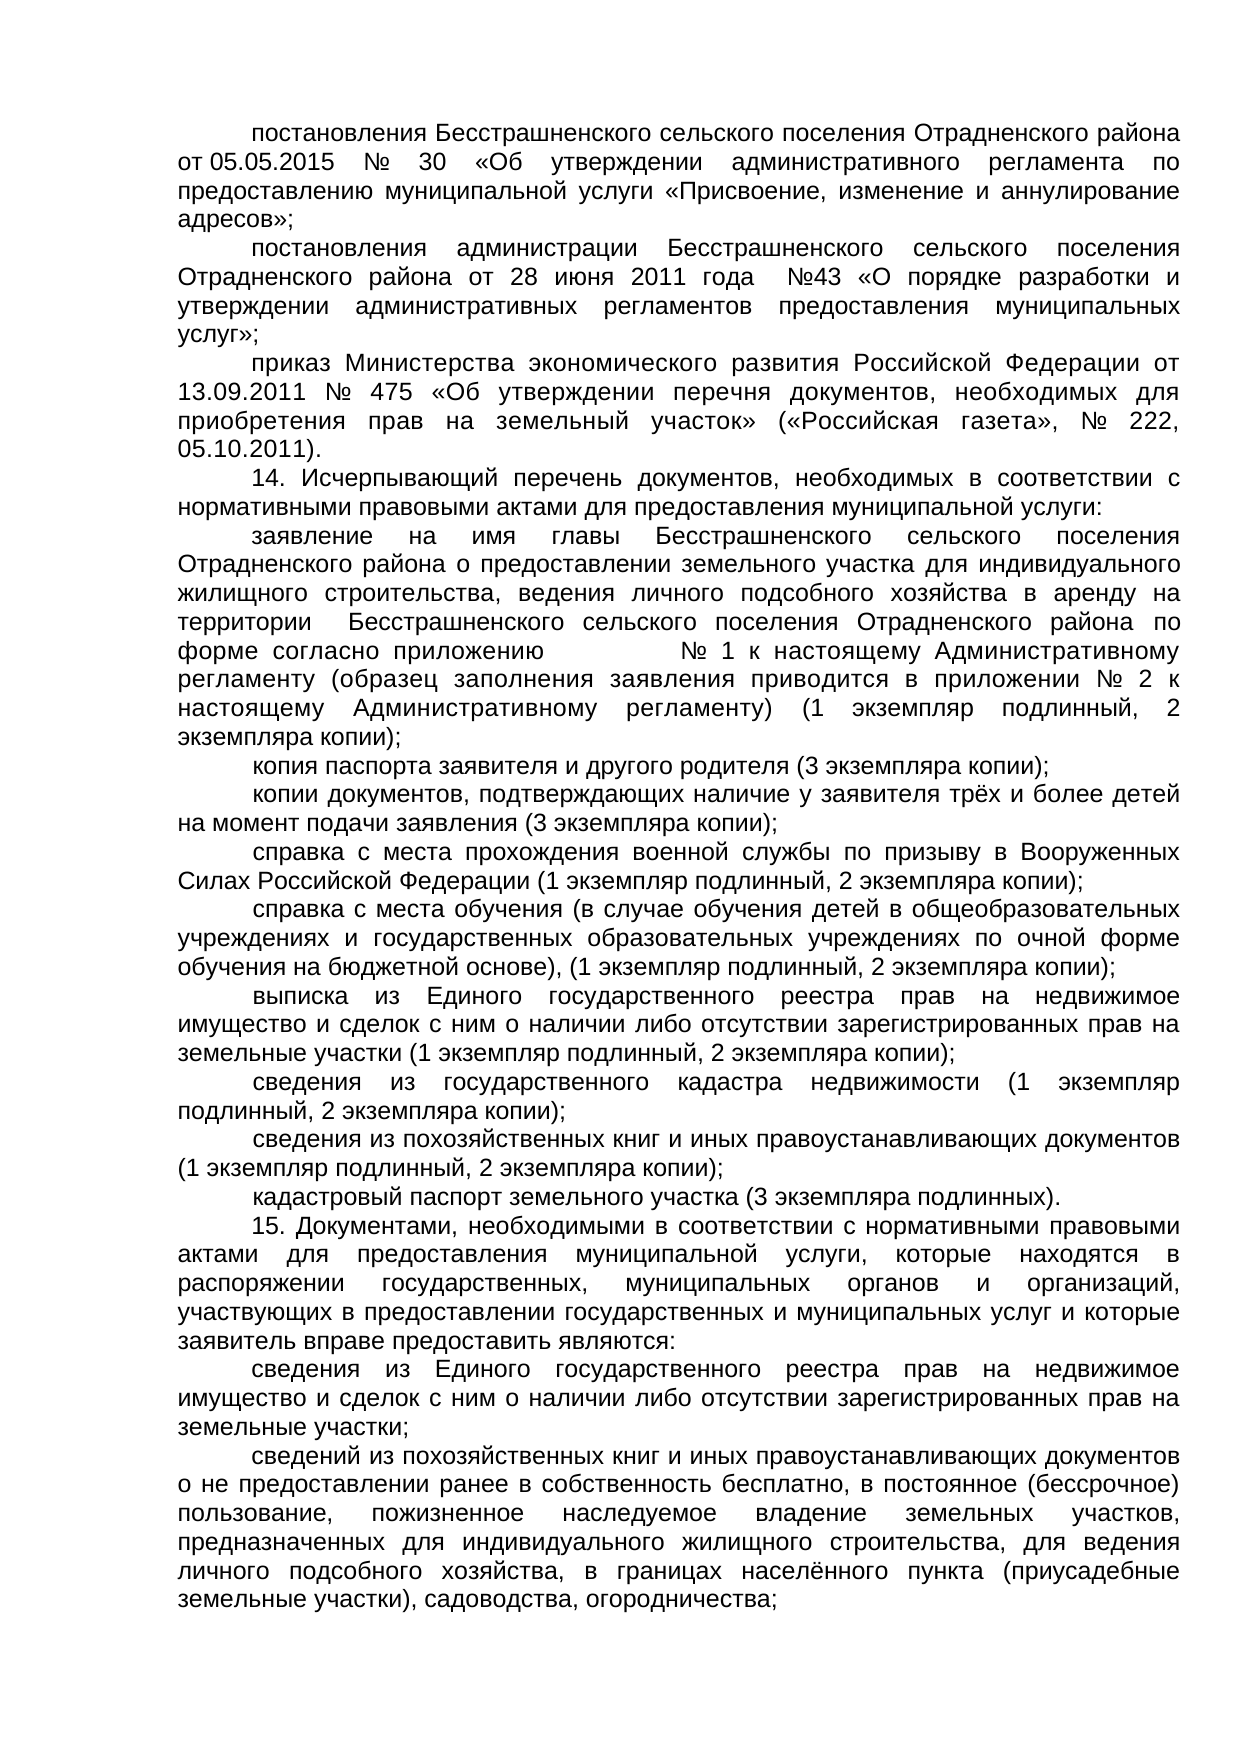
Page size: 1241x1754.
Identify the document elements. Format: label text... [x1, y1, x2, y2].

text постановления Бесстрашненского сельского поселения Отрадненского района от 05.05.2015 № 30 «Об утверждении административного регламента по предоставлению муниципальной услуги «Присвоение, изменение и аннулирование адресов»; [177, 118, 1181, 233]
text сведений из похозяйственных книг и иных правоустанавливающих документов о не предоставлении ранее в собственность бесплатно, в постоянное (бессрочное) пользование, пожизненное наследуемое владение земельных участков, предназначенных для индивидуального жилищного строительства, для ведения личного подсобного хозяйства, в границах населённого пункта (приусадебные земельные участки), садоводства, огородничества; [177, 1441, 1181, 1613]
text справка с места прохождения военной службы по призыву в Вооруженных Силах Российской Федерации (1 экземпляр подлинный, 2 экземпляра копии); [177, 837, 1181, 894]
text копия паспорта заявителя и другого родителя (3 экземпляра копии); [177, 751, 1181, 779]
text 15. Документами, необходимыми в соответствии с нормативными правовыми актами для предоставления муниципальной услуги, которые находятся в распоряжении государственных, муниципальных органов и организаций, участвующих в предоставлении государственных и муниципальных услуг и которые заявитель вправе предоставить являются: [177, 1211, 1181, 1354]
text справка с места обучения (в случае обучения детей в общеобразовательных учреждениях и государственных образовательных учреждениях по очной форме обучения на бюджетной основе), (1 экземпляр подлинный, 2 экземпляра копии); [177, 894, 1181, 981]
text 14. Исчерпывающий перечень документов, необходимых в соответствии с нормативными правовыми актами для предоставления муниципальной услуги: [177, 463, 1181, 521]
text сведения из государственного кадастра недвижимости (1 экземпляр подлинный, 2 экземпляра копии); [177, 1067, 1181, 1124]
text выписка из Единого государственного реестра прав на недвижимое имущество и сделок с ним о наличии либо отсутствии зарегистрированных прав на земельные участки (1 экземпляр подлинный, 2 экземпляра копии); [177, 981, 1181, 1067]
text кадастровый паспорт земельного участка (3 экземпляра подлинных). [177, 1182, 1181, 1211]
text сведения из Единого государственного реестра прав на недвижимое имущество и сделок с ним о наличии либо отсутствии зарегистрированных прав на земельные участки; [177, 1354, 1181, 1441]
text постановления администрации Бесстрашненского сельского поселения Отрадненского района от 28 июня 2011 года №43 «О порядке разработки и утверждении административных регламентов предоставления муниципальных услуг»; [177, 233, 1181, 348]
text заявление на имя главы Бесстрашненского сельского поселения Отрадненского района о предоставлении земельного участка для индивидуального жилищного строительства, ведения личного подсобного хозяйства в аренду на территории Бесстрашненского сельского поселения Отрадненского района по форме согласно приложению № 1 к настоящему Административному регламенту (образец заполнения заявления приводится в приложении № 2 к настоящему Административному регламенту) (1 экземпляр подлинный, 2 экземпляра копии); [177, 521, 1181, 751]
text копии документов, подтверждающих наличие у заявителя трёх и более детей на момент подачи заявления (3 экземпляра копии); [177, 779, 1181, 837]
text приказ Министерства экономического развития Российской Федерации от 13.09.2011 № 475 «Об утверждении перечня документов, необходимых для приобретения прав на земельный участок» («Российская газета», № 222, 05.10.2011). [177, 348, 1181, 463]
text сведения из похозяйственных книг и иных правоустанавливающих документов (1 экземпляр подлинный, 2 экземпляра копии); [177, 1124, 1181, 1182]
